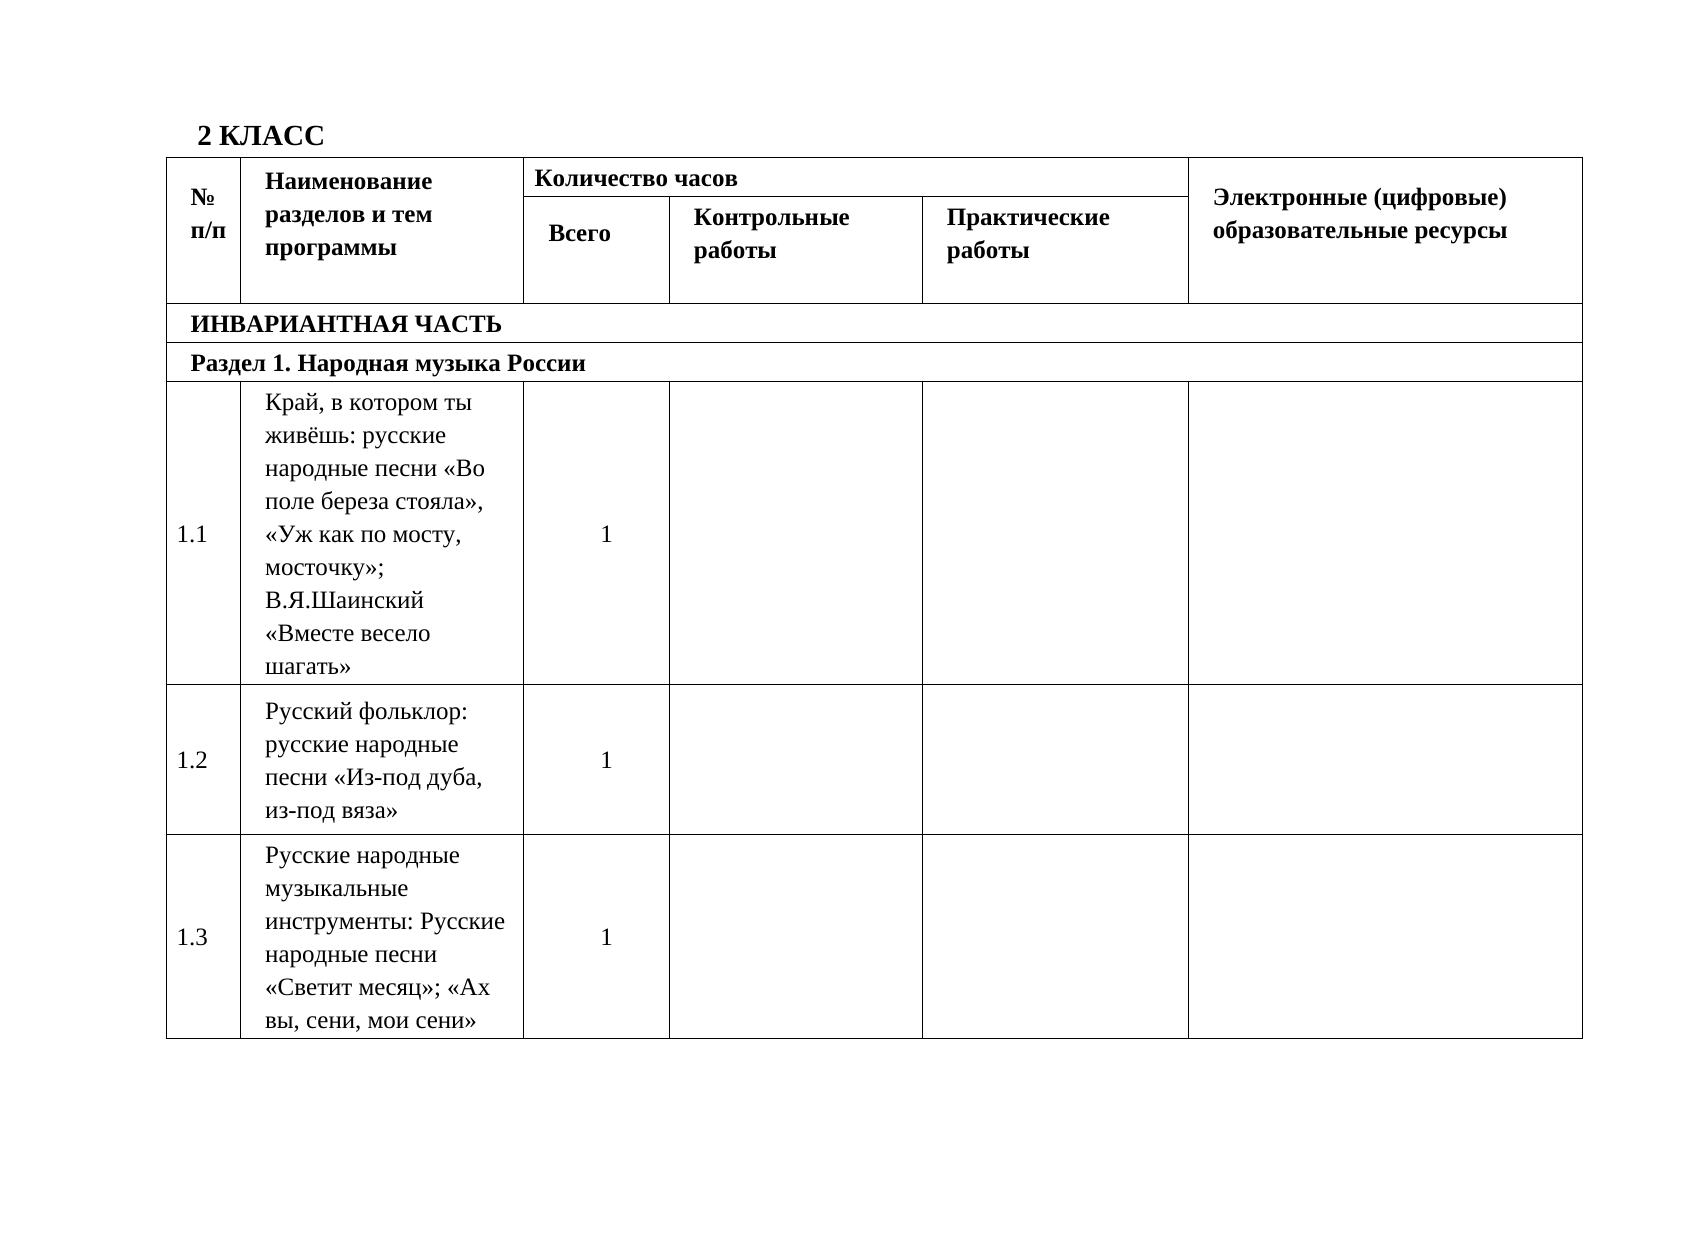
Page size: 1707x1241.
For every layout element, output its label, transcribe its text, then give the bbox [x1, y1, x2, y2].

table_cell 1 [524, 382, 669, 684]
table_cell [923, 835, 1188, 1038]
table_cell Русский фольклор: русские народные песни «Из-под дуба, из-под вяза» [241, 685, 523, 834]
table_cell ИНВАРИАНТНАЯ ЧАСТЬ [167, 304, 1582, 342]
table_cell 1 [524, 835, 669, 1038]
table_cell [1189, 685, 1582, 834]
table_cell 1.2 [167, 685, 240, 834]
table_cell [670, 685, 922, 834]
table_cell Раздел 1. Народная музыка России [167, 343, 1582, 381]
table_cell Контрольные работы [670, 197, 922, 303]
table_header № п/п [167, 158, 240, 303]
table_cell 1.1 [167, 382, 240, 684]
table_cell [1189, 835, 1582, 1038]
table_cell Практические работы [923, 197, 1188, 303]
table_header Наименование разделов и тем программы [241, 158, 523, 303]
table_cell [1189, 382, 1582, 684]
table_cell [670, 382, 922, 684]
table_header Количество часов [524, 158, 1188, 196]
text 2 КЛАСС [190, 118, 1618, 152]
table_cell Всего [524, 197, 669, 303]
table_cell 1 [524, 685, 669, 834]
table_cell Край, в котором ты живёшь: русские народные песни «Во поле береза стояла», «Уж как по мосту, мосточку»; В.Я.Шаинский «Вместе весело шагать» [241, 382, 523, 684]
table_cell Русские народные музыкальные инструменты: Русские народные песни «Светит месяц»; «Ах вы, сени, мои сени» [241, 835, 523, 1038]
table_cell [923, 685, 1188, 834]
table_cell 1.3 [167, 835, 240, 1038]
table_header Электронные (цифровые) образовательные ресурсы [1189, 158, 1582, 303]
table_cell [923, 382, 1188, 684]
table_cell [670, 835, 922, 1038]
